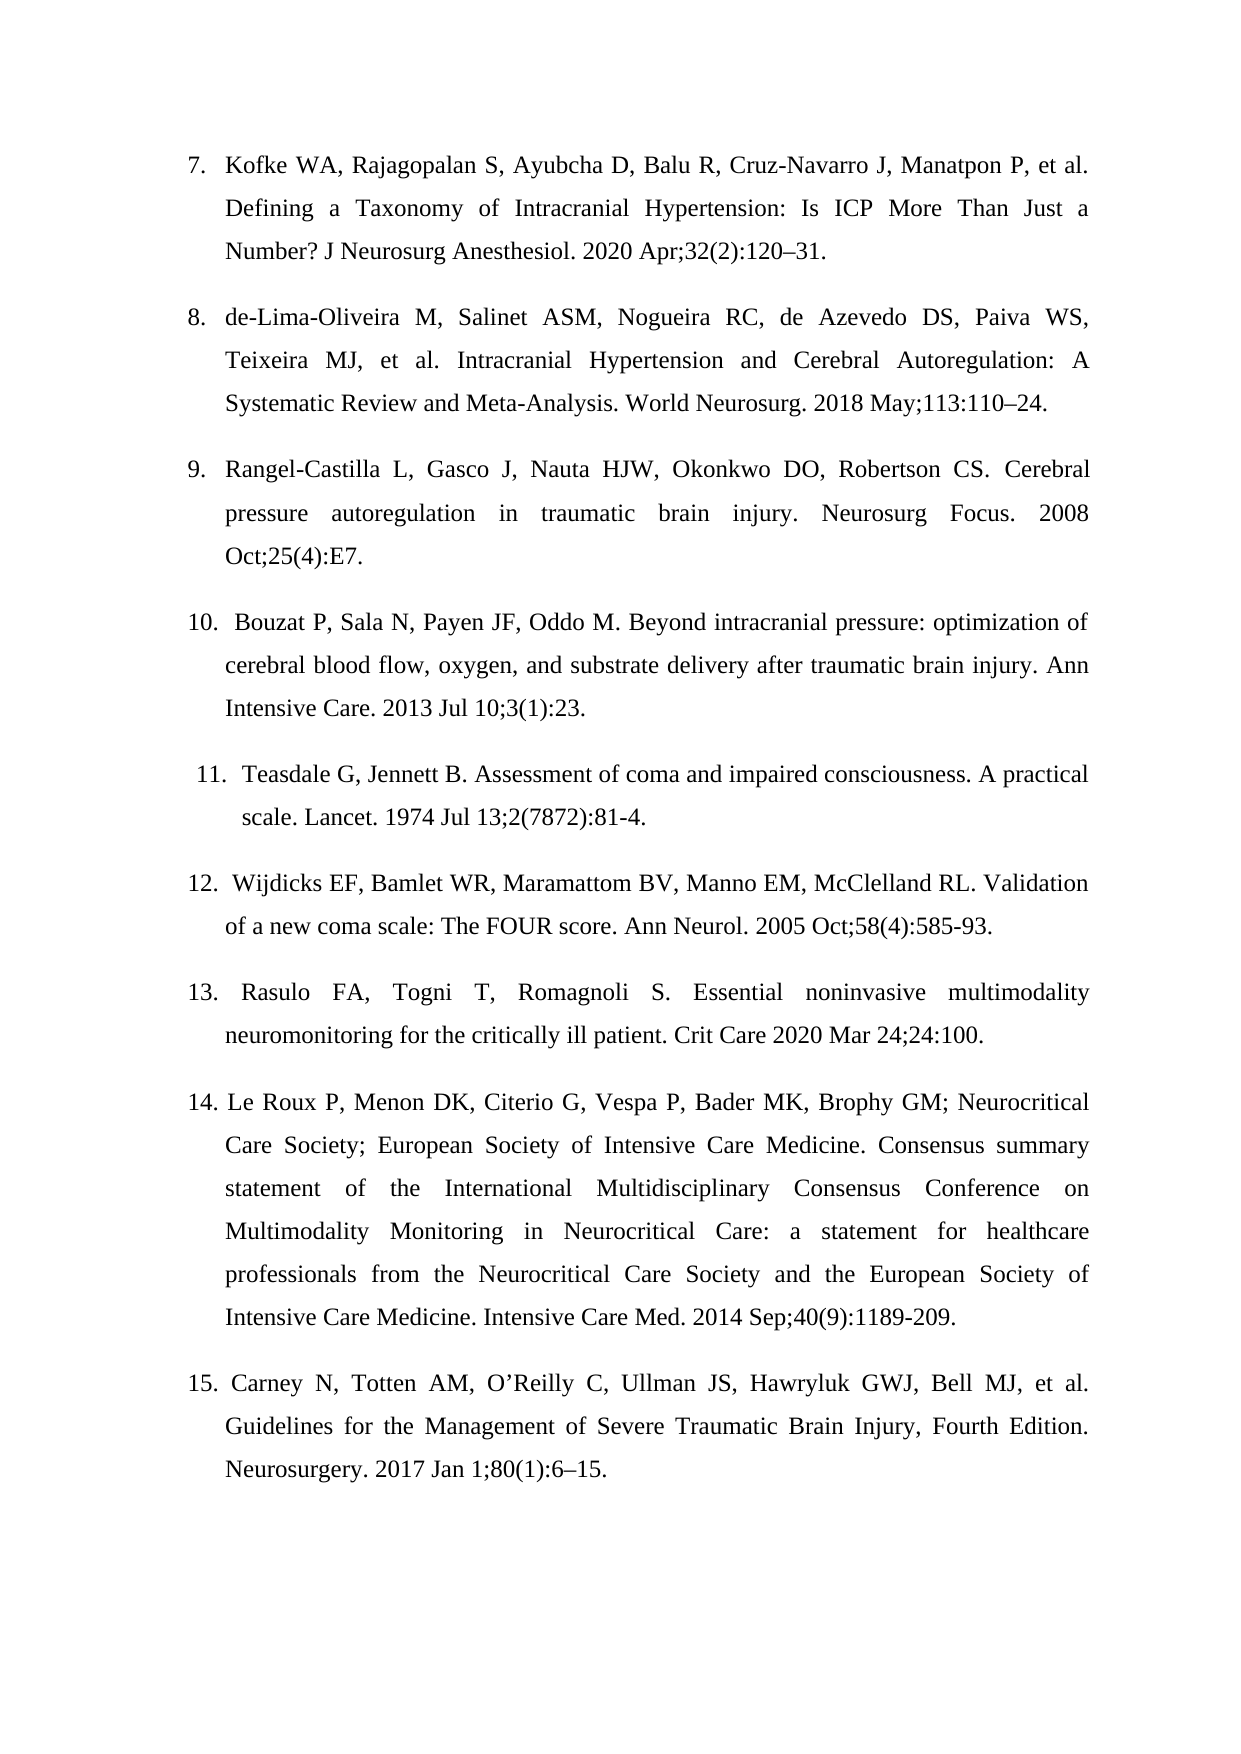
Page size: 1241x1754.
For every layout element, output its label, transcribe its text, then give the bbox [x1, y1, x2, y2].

text 8. de-Lima-Oliveira M, Salinet ASM, Nogueira RC, de Azevedo DS, Paiva WS, Teixeira MJ, et al. Intracranial Hypertension and Cerebral Autoregulation: A Systematic Review and Meta-Analysis. World Neurosurg. 2018 May;113:110–24. [187, 302, 1090, 417]
text 11. Teasdale G, Jennett B. Assessment of coma and impaired consciousness. A practical scale. Lancet. 1974 Jul 13;2(7872):81-4. [196, 759, 1090, 831]
text 7. Kofke WA, Rajagopalan S, Ayubcha D, Balu R, Cruz-Navarro J, Manatpon P, et al. Defining a Taxonomy of Intracranial Hypertension: Is ICP More Than Just a Number? J Neurosurg Anesthesiol. 2020 Apr;32(2):120–31. [187, 150, 1090, 265]
text 14. Le Roux P, Menon DK, Citerio G, Vespa P, Bader MK, Brophy GM; Neurocritical Care Society; European Society of Intensive Care Medicine. Consensus summary statement of the International Multidisciplinary Consensus Conference on Multimodality Monitoring in Neurocritical Care: a statement for healthcare professionals from the Neurocritical Care Society and the European Society of Intensive Care Medicine. Intensive Care Med. 2014 Sep;40(9):1189-209. [187, 1087, 1090, 1331]
text 12. Wijdicks EF, Bamlet WR, Maramattom BV, Manno EM, McClelland RL. Validation of a new coma scale: The FOUR score. Ann Neurol. 2005 Oct;58(4):585-93. [187, 868, 1090, 940]
text 9. Rangel-Castilla L, Gasco J, Nauta HJW, Okonkwo DO, Robertson CS. Cerebral pressure autoregulation in traumatic brain injury. Neurosurg Focus. 2008 Oct;25(4):E7. [187, 454, 1090, 569]
text 15. Carney N, Totten AM, O’Reilly C, Ullman JS, Hawryluk GWJ, Bell MJ, et al. Guidelines for the Management of Severe Traumatic Brain Injury, Fourth Edition. Neurosurgery. 2017 Jan 1;80(1):6–15. [187, 1368, 1090, 1483]
text 10. Bouzat P, Sala N, Payen JF, Oddo M. Beyond intracranial pressure: optimization of cerebral blood flow, oxygen, and substrate delivery after traumatic brain injury. Ann Intensive Care. 2013 Jul 10;3(1):23. [187, 607, 1090, 722]
text 13. Rasulo FA, Togni T, Romagnoli S. Essential noninvasive multimodality neuromonitoring for the critically ill patient. Crit Care 2020 Mar 24;24:100. [187, 977, 1090, 1049]
